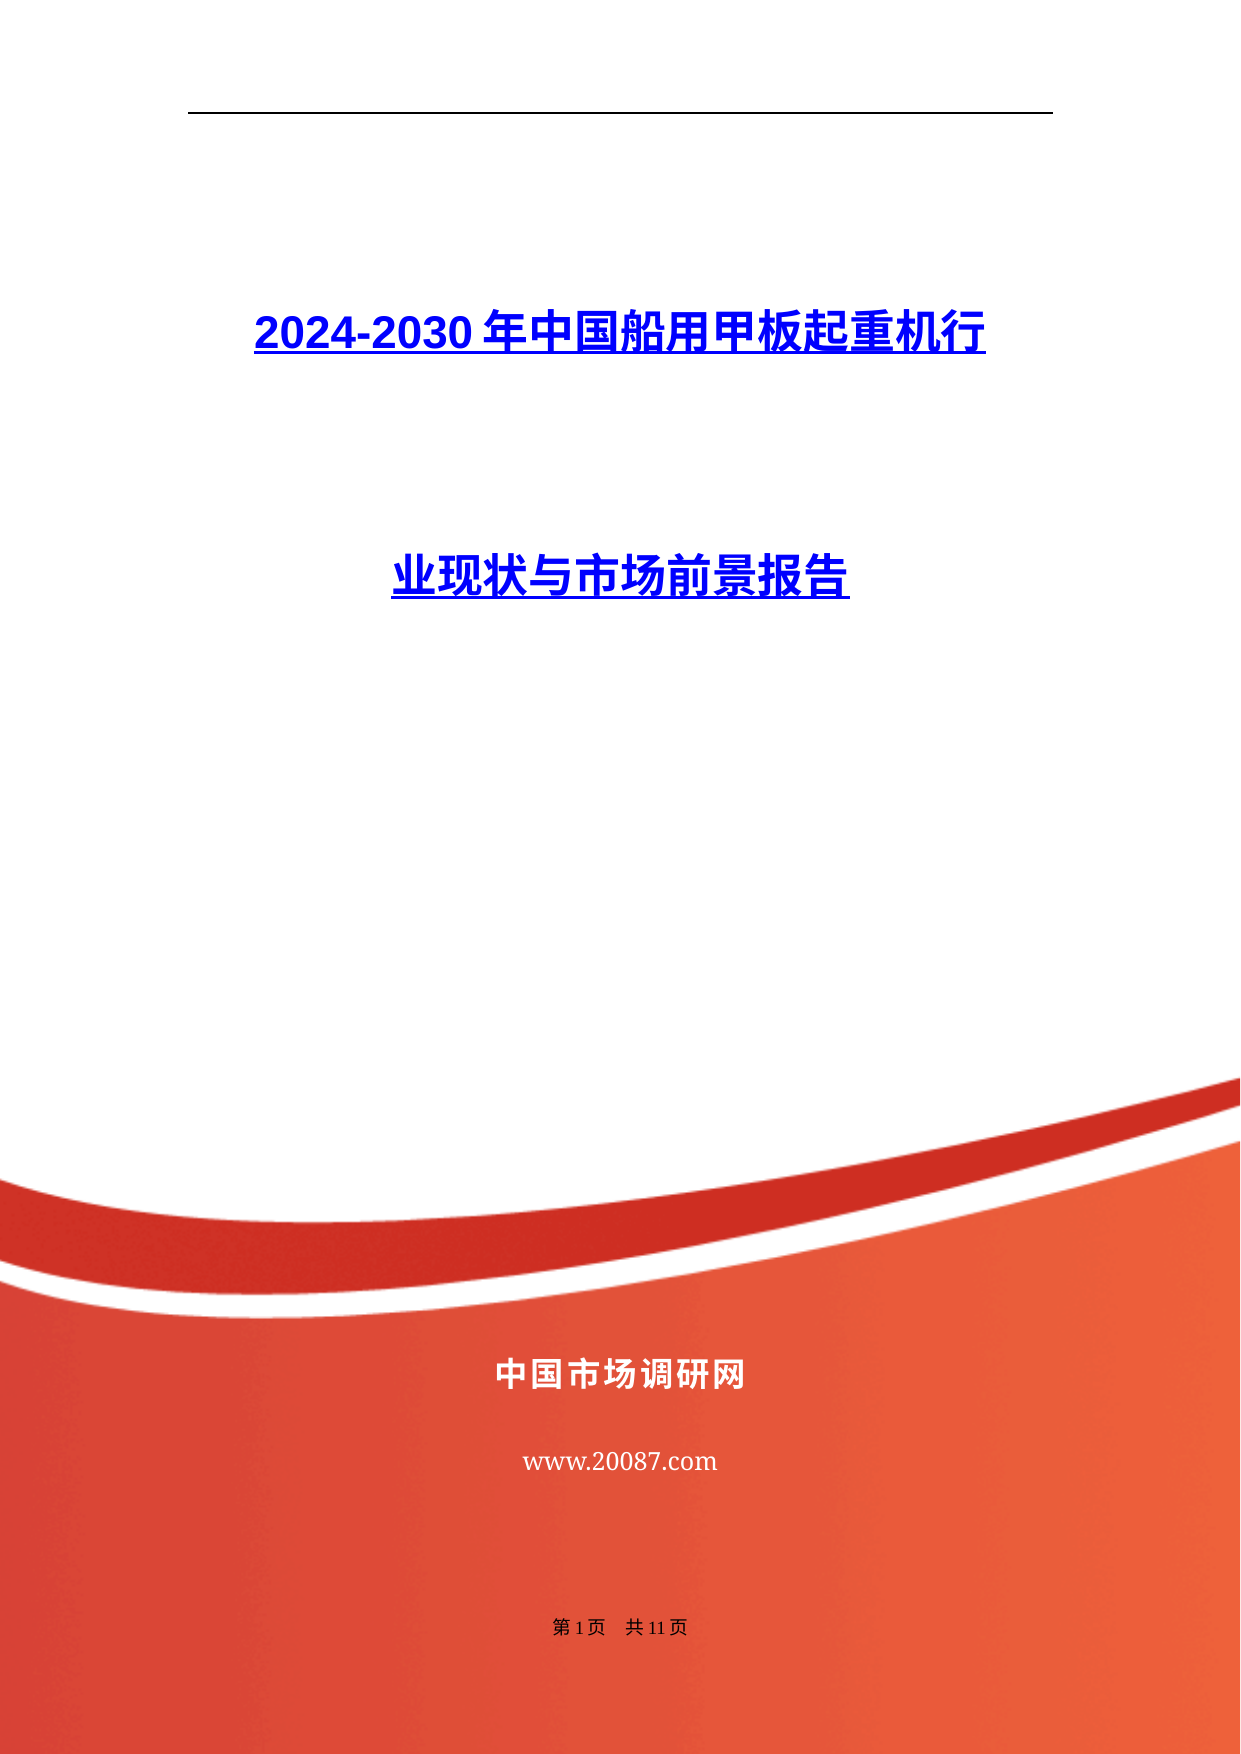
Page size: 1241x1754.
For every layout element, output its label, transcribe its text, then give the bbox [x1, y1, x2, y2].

picture [0, 1006, 1241, 1754]
subtitle 中国市场调研网 [187, 1339, 1053, 1404]
text www.20087.com [187, 1428, 1053, 1493]
table_header 2024-2030年中国船用甲板起重机行业现状与市场前景报告 [188, 207, 1053, 773]
